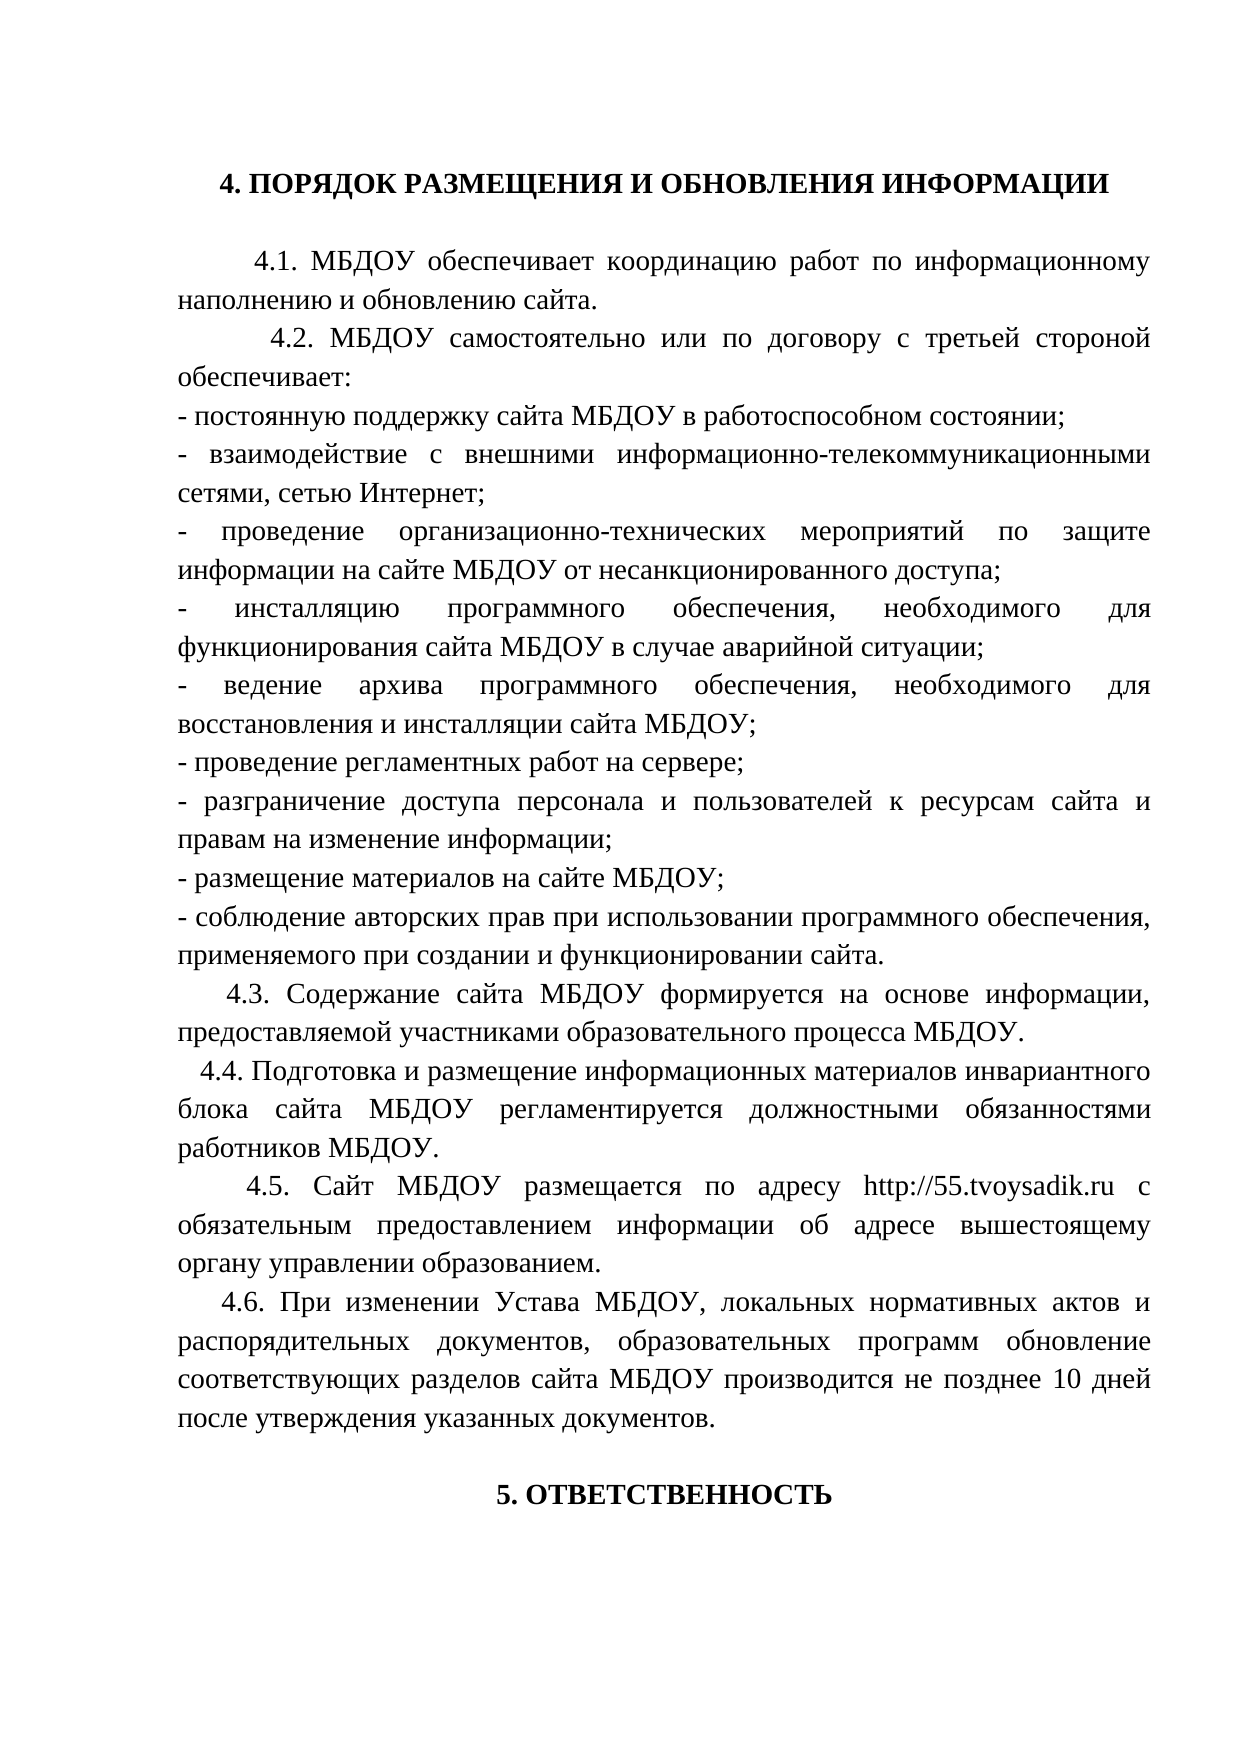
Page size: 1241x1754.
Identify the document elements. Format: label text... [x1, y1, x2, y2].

text 4.2. МБДОУ самостоятельно или по договору с третьей стороной обеспечивает: [177, 321, 1152, 393]
text 5. ОТВЕТСТВЕННОСТЬ [177, 1477, 1152, 1510]
text 4. ПОРЯДОК РАЗМЕЩЕНИЯ И ОБНОВЛЕНИЯ ИНФОРМАЦИИ [177, 166, 1152, 200]
text - размещение материалов на сайте МБДОУ; [177, 860, 1152, 894]
text - соблюдение авторских прав при использовании программного обеспечения, применяемого при создании и функционировании сайта. [177, 899, 1152, 971]
text - инсталляцию программного обеспечения, необходимого для функционирования сайта МБДОУ в случае аварийной ситуации; [177, 590, 1152, 662]
text - проведение организационно-технических мероприятий по защите информации на сайте МБДОУ от несанкционированного доступа; [177, 513, 1152, 585]
text 4.5. Сайт МБДОУ размещается по адресу http://55.tvoysadik.ru с обязательным предоставлением информации об адресе вышестоящему органу управлении образованием. [177, 1168, 1152, 1279]
text 4.6. При изменении Устава МБДОУ, локальных нормативных актов и распорядительных документов, образовательных программ обновление соответствующих разделов сайта МБДОУ производится не позднее 10 дней после утверждения указанных документов. [177, 1284, 1152, 1433]
text 4.4. Подготовка и размещение информационных материалов инвариантного блока сайта МБДОУ регламентируется должностными обязанностями работников МБДОУ. [177, 1053, 1152, 1163]
text 4.1. МБДОУ обеспечивает координацию работ по информационному наполнению и обновлению сайта. [177, 243, 1152, 316]
text - ведение архива программного обеспечения, необходимого для восстановления и инсталляции сайта МБДОУ; [177, 667, 1152, 739]
text - взаимодействие с внешними информационно-телекоммуникационными сетями, сетью Интернет; [177, 436, 1152, 508]
text 4.3. Содержание сайта МБДОУ формируется на основе информации, предоставляемой участниками образовательного процесса МБДОУ. [177, 976, 1152, 1048]
text - разграничение доступа персонала и пользователей к ресурсам сайта и правам на изменение информации; [177, 783, 1152, 855]
text - постоянную поддержку сайта МБДОУ в работоспособном состоянии; [177, 398, 1152, 431]
text - проведение регламентных работ на сервере; [177, 744, 1152, 778]
